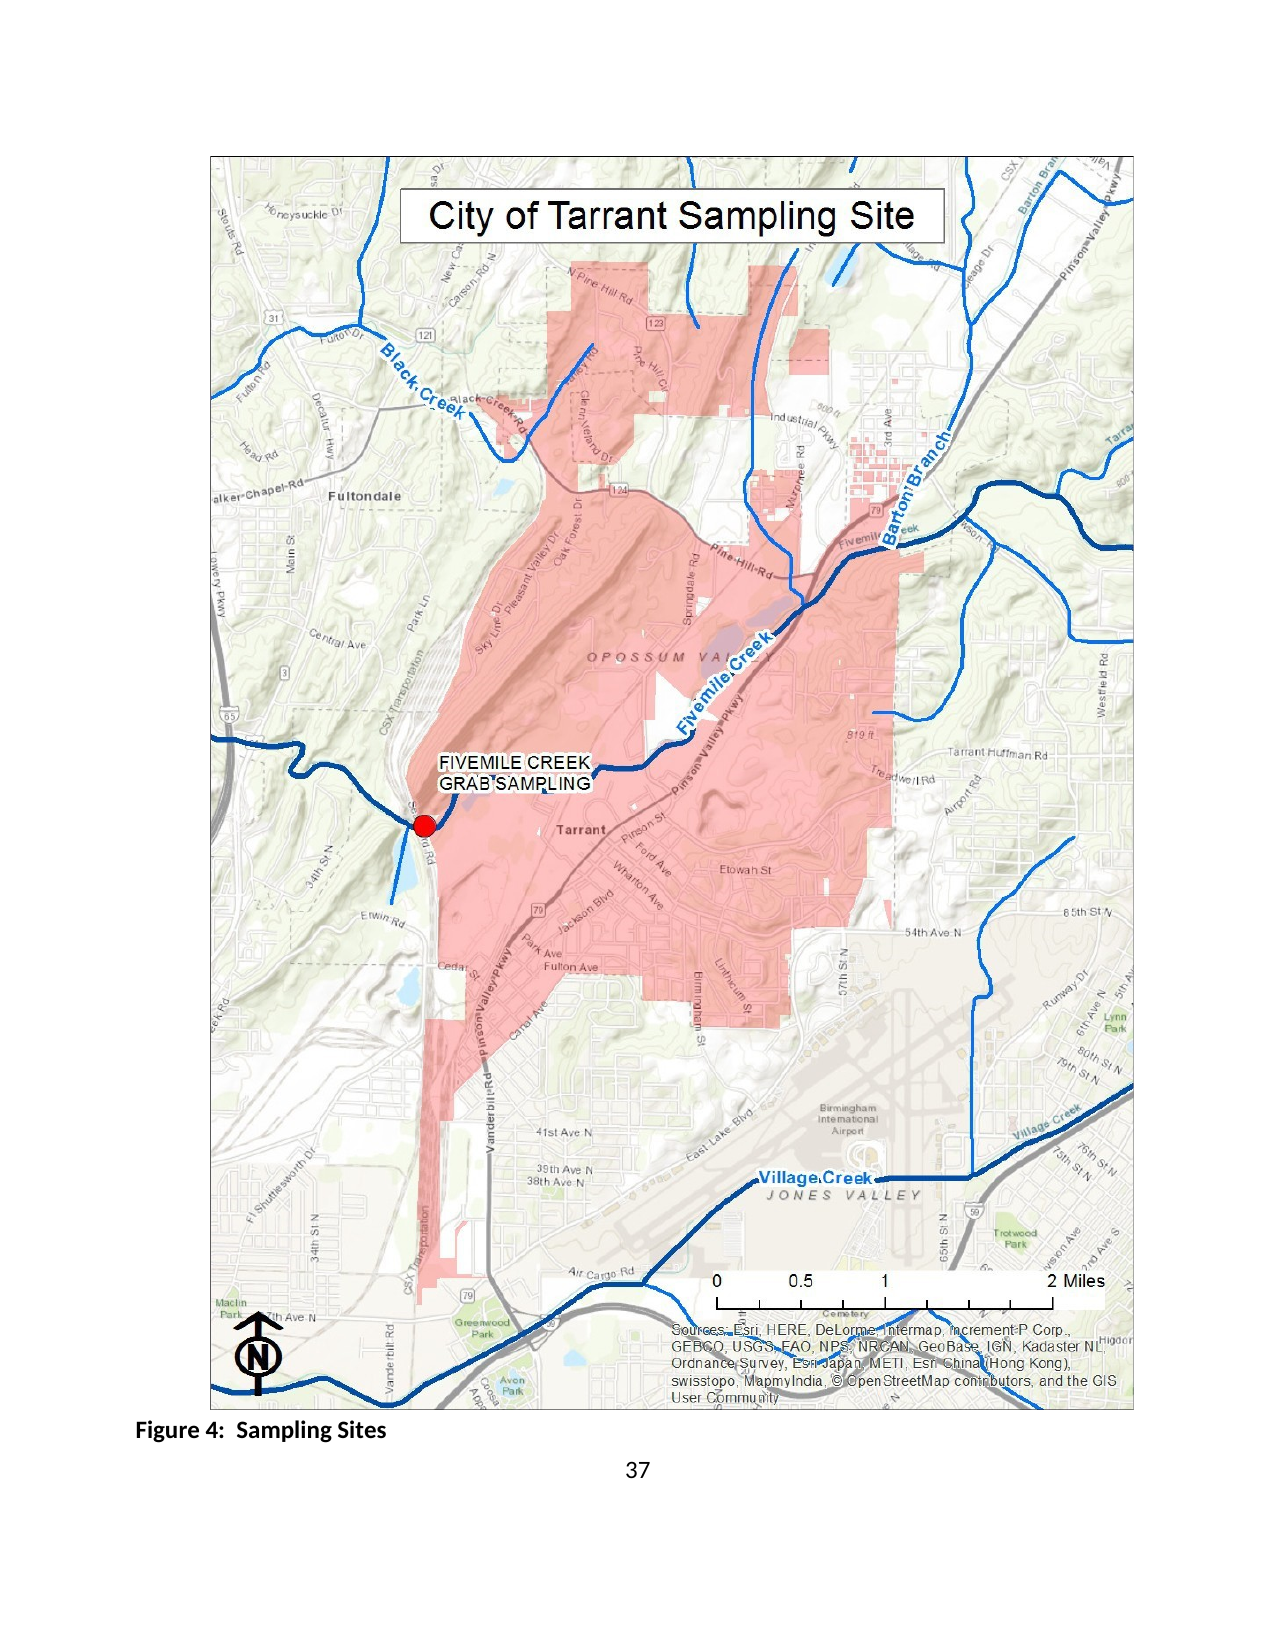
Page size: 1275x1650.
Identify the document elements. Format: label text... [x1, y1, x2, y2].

picture [210, 156, 1134, 1410]
